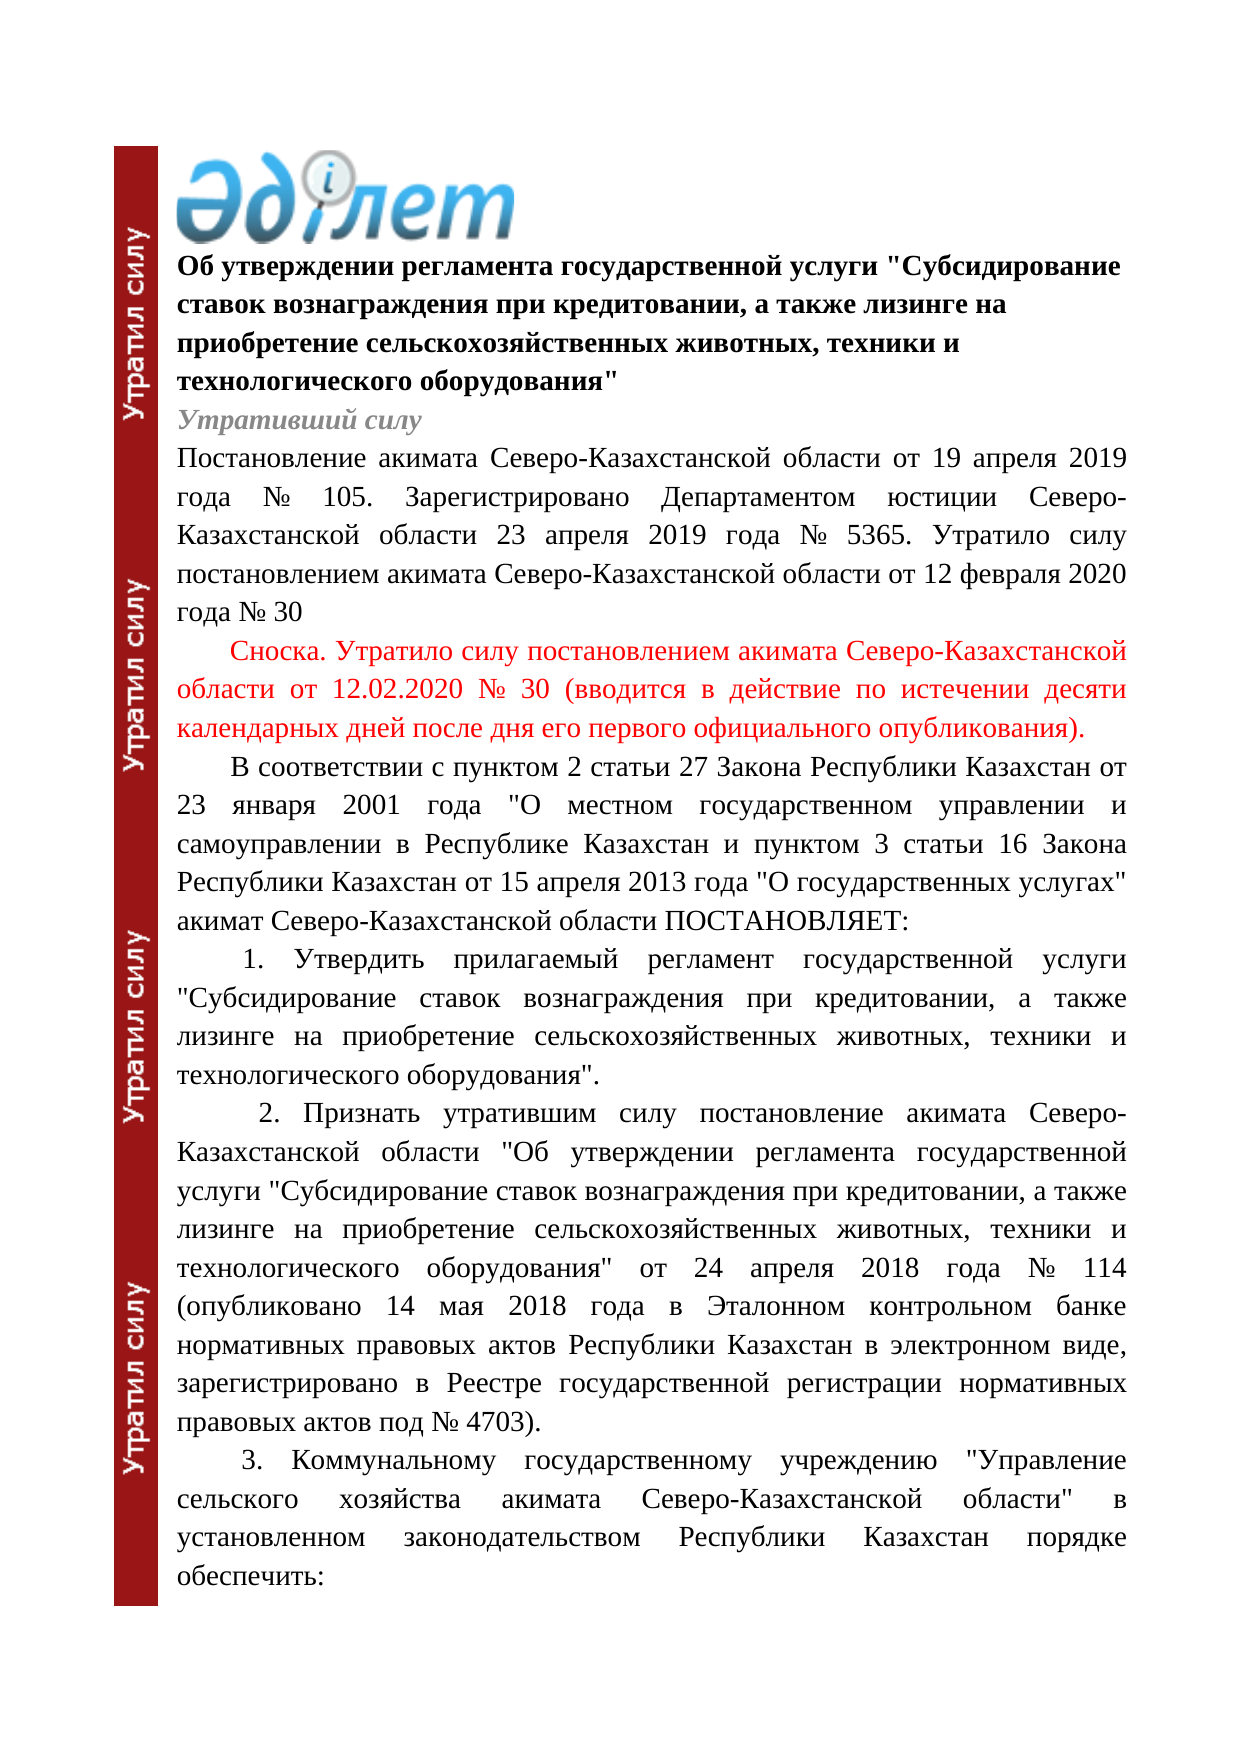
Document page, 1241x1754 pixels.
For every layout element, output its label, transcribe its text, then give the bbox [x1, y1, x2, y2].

picture [114, 1437, 158, 1442]
text 1. Утвердить прилагаемый регламент государственной услуги "Субсидирование ставок вознаграждения при кредитовании, а также лизинге на приобретение сельскохозяйственных животных, техники и технологического оборудования". [112, 941, 1128, 1091]
text В соответствии с пунктом 2 статьи 27 Закона Республики Казахстан от 23 января 2001 года "О местном государственном управлении и самоуправлении в Республике Казахстан и пунктом 3 статьи 16 Закона Республики Казахстан от 15 апреля 2013 года "О государственных услугах" акимат Северо-Казахстанской области ПОСТАНОВЛЯЕТ: [112, 749, 1128, 936]
picture [114, 936, 158, 941]
text Об утверждении регламента государственной услуги "Субсидирование ставок вознаграждения при кредитовании, а также лизинге на приобретение сельскохозяйственных животных, техники и технологического оборудования" [112, 248, 1128, 397]
picture [114, 146, 158, 248]
picture [114, 628, 158, 633]
text Утративший силу [112, 402, 1128, 435]
picture [114, 397, 158, 402]
picture [114, 435, 158, 440]
text Постановление акимата Северо-Казахстанской области от 19 апреля 2019 года № 105. Зарегистрировано Департаментом юстиции Северо-Казахстанской области 23 апреля 2019 года № 5365. Утратило силу постановлением акимата Северо-Казахстанской области от 12 февраля 2020 года № 30 [112, 440, 1128, 628]
picture [114, 744, 158, 749]
text 3. Коммунальному государственному учреждению "Управление сельского хозяйства акимата Северо-Казахстанской области" в установленном законодательством Республики Казахстан порядке обеспечить: [112, 1442, 1128, 1592]
picture [176, 150, 515, 244]
picture [114, 1091, 158, 1096]
text 2. Признать утратившим силу постановление акимата Северо- Казахстанской области "Об утверждении регламента государственной услуги "Субсидирование ставок вознаграждения при кредитовании, а также лизинге на приобретение сельскохозяйственных животных, техники и технологического оборудования" от 24 апреля 2018 года № 114 (опубликовано 14 мая 2018 года в Эталонном контрольном банке нормативных правовых актов Республики Казахстан в электронном виде, зарегистрировано в Реестре государственной регистрации нормативных правовых актов под № 4703). [112, 1096, 1128, 1437]
picture [114, 1592, 158, 1606]
text Сноска. Утратило силу постановлением акимата Северо-Казахстанской области от 12.02.2020 № 30 (вводится в действие по истечении десяти календарных дней после дня его первого официального опубликования). [112, 633, 1128, 744]
